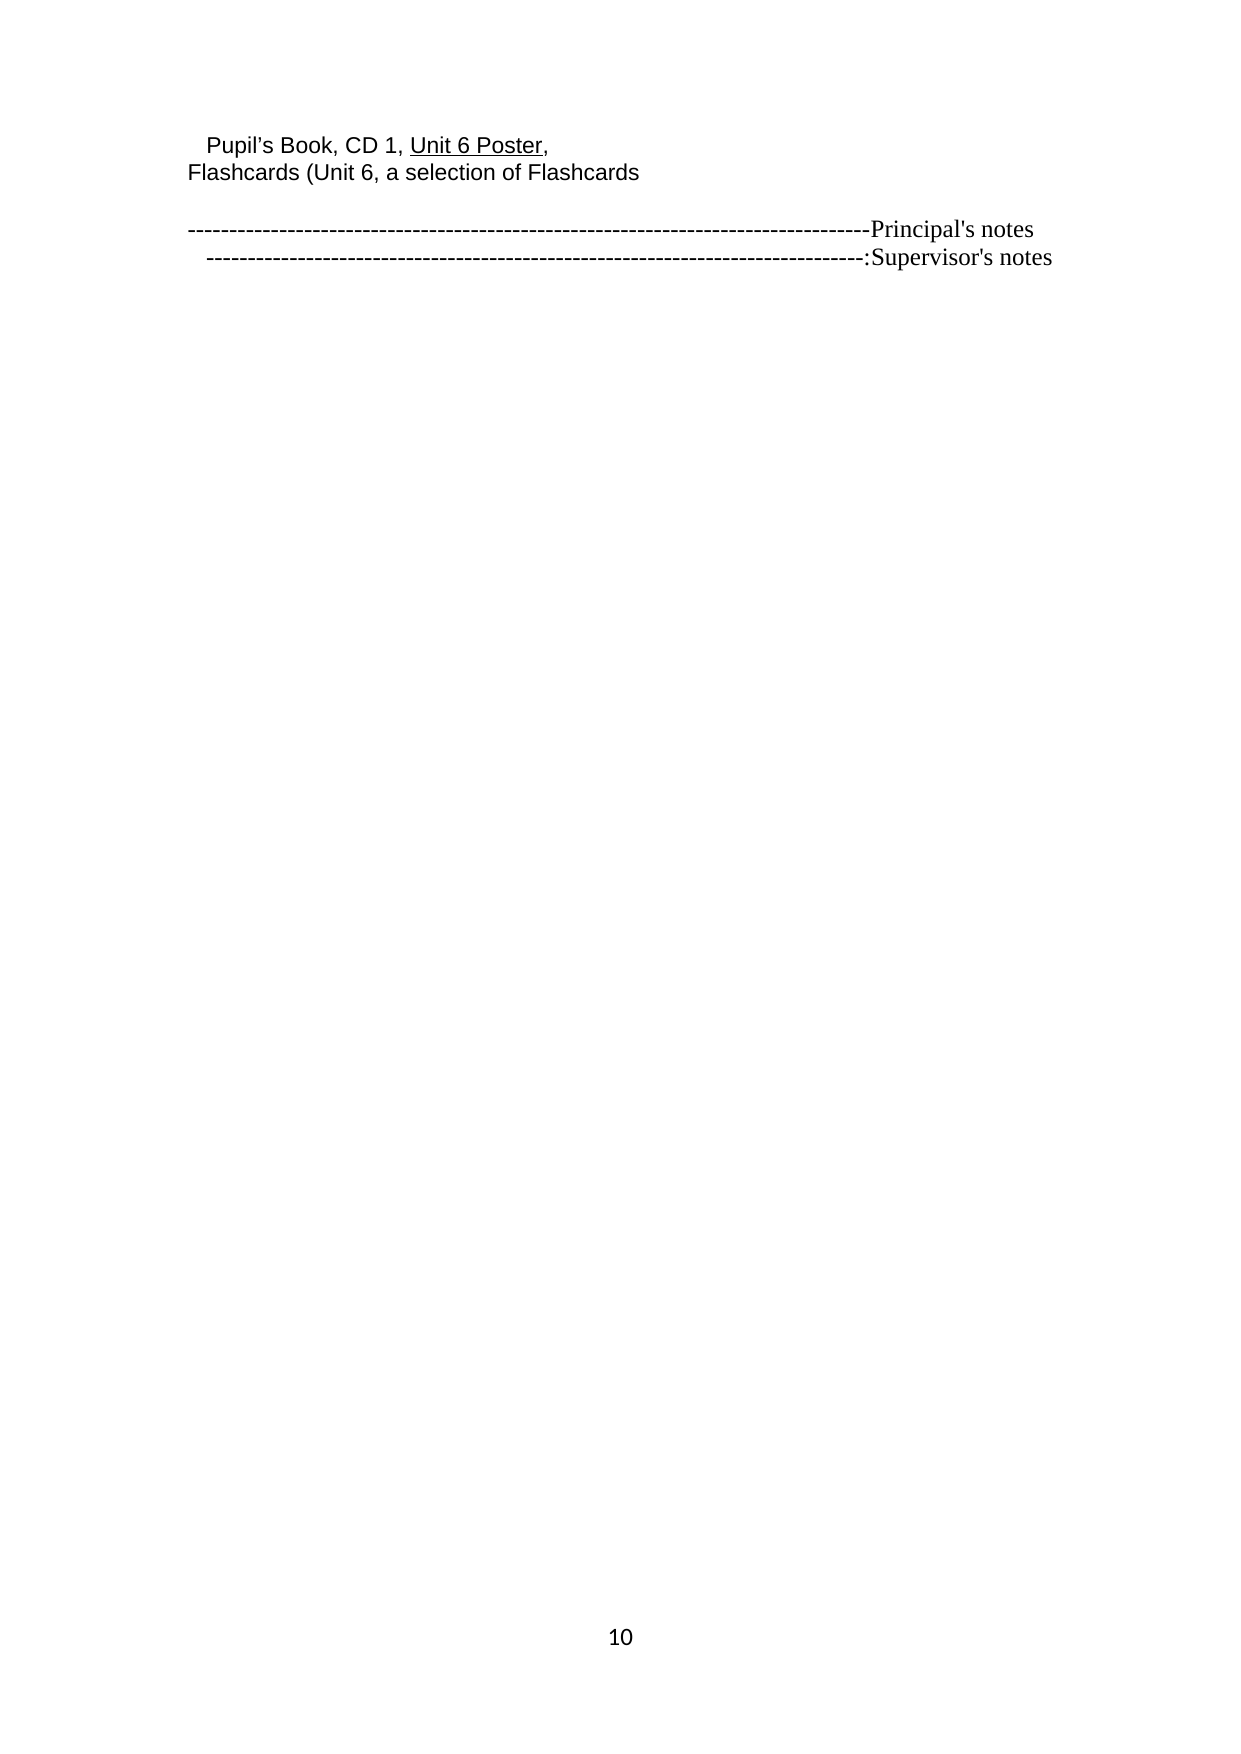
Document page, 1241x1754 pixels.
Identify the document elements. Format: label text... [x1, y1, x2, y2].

text Flashcards (Unit 6, a selection of Flashcards [187, 158, 1053, 185]
text Supervisor's notes:------------------------------------------------------------------------------- [187, 242, 1053, 271]
text Principal's notes---------------------------------------------------------------------------------- [187, 214, 1053, 242]
text Pupil’s Book, CD 1, Unit 6 Poster, [187, 132, 1053, 158]
